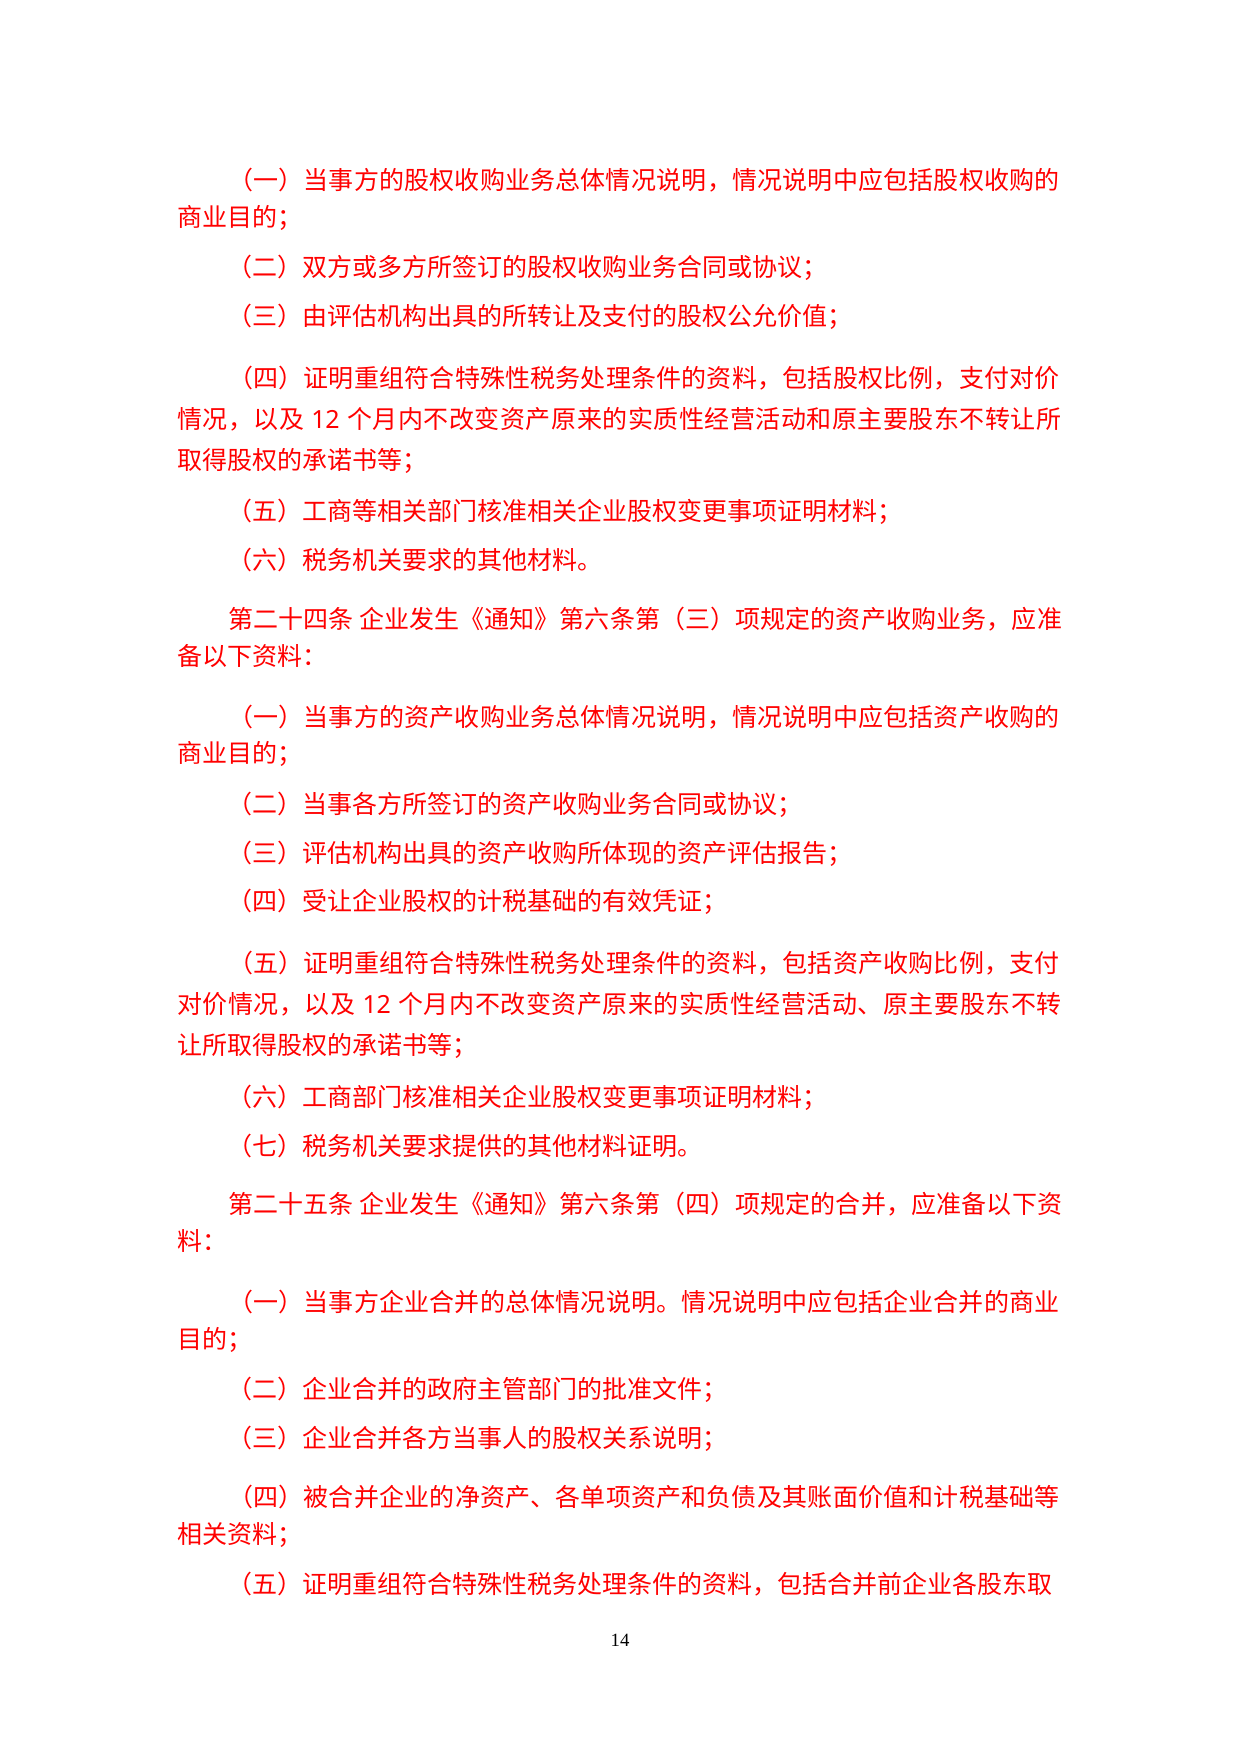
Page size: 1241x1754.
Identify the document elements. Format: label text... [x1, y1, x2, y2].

text （一）当事方企业合并的总体情况说明。情况说明中应包括企业合并的商业目的； [177, 1282, 1062, 1356]
text （四）被合并企业的净资产、各单项资产和负债及其账面价值和计税基础等相关资料； [177, 1477, 1062, 1551]
text 第二十四条 企业发生《通知》第六条第（三）项规定的资产收购业务，应准备以下资料： [177, 599, 1062, 673]
text （二）企业合并的政府主管部门的批准文件； [227, 1376, 1090, 1404]
text （三）评估机构出具的资产收购所体现的资产评估报告； [227, 839, 1090, 868]
text （一）当事方的资产收购业务总体情况说明，情况说明中应包括资产收购的商业目的； [177, 696, 1062, 770]
text （三）由评估机构出具的所转让及支付的股权公允价值； [227, 302, 1090, 331]
text （四）证明重组符合特殊性税务处理条件的资料，包括股权比例，支付对价情况，以及 12 个月内不改变资产原来的实质性经营活动和原主要股东不转让所取得股权的承诺书等； [177, 355, 1062, 477]
text （三）企业合并各方当事人的股权关系说明； [227, 1425, 1090, 1453]
text 14 [150, 1628, 1089, 1650]
text （一）当事方的股权收购业务总体情况说明，情况说明中应包括股权收购的商业目的； [177, 160, 1062, 233]
text （四）受让企业股权的计税基础的有效凭证； [227, 888, 1090, 917]
text （二）双方或多方所签订的股权收购业务合同或协议； [227, 254, 1090, 282]
text 第二十五条 企业发生《通知》第六条第（四）项规定的合并，应准备以下资料： [177, 1184, 1062, 1258]
text （五）证明重组符合特殊性税务处理条件的资料，包括资产收购比例，支付对价情况，以及 12 个月内不改变资产原来的实质性经营活动、原主要股东不转让所取得股权的承诺书等； [177, 940, 1062, 1063]
text （六）税务机关要求的其他材料。 [227, 547, 1090, 575]
text （五）证明重组符合特殊性税务处理条件的资料，包括合并前企业各股东取 [227, 1571, 1090, 1599]
text （二）当事各方所签订的资产收购业务合同或协议； [227, 791, 1090, 819]
text （五）工商等相关部门核准相关企业股权变更事项证明材料； [227, 498, 1090, 526]
text （六）工商部门核准相关企业股权变更事项证明材料； [227, 1083, 1090, 1112]
text （七）税务机关要求提供的其他材料证明。 [227, 1132, 1090, 1161]
